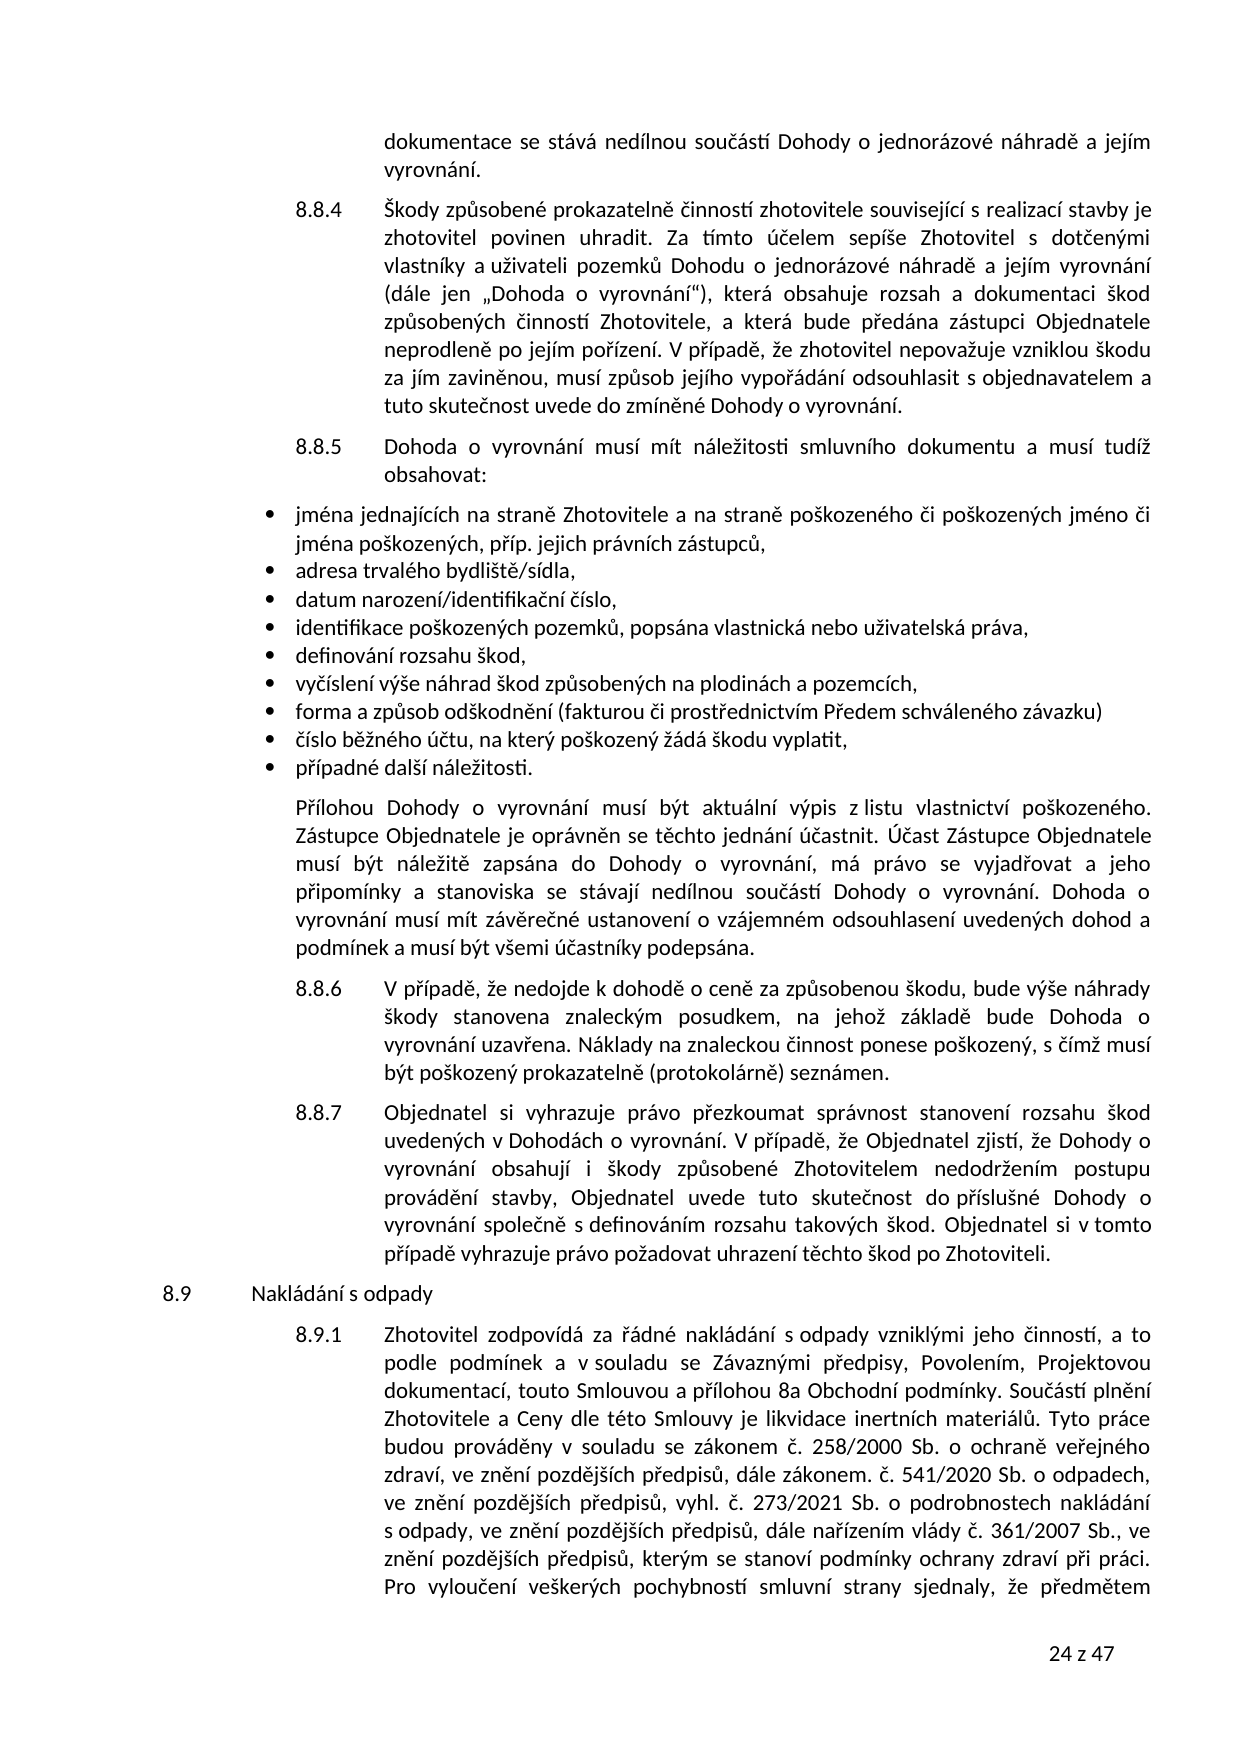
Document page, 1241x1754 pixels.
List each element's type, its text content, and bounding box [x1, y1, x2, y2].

subtitle Dohoda o vyrovnání musí mít náležitosti smluvního dokumentu a musí tudíž obsahovat: [295, 432, 1152, 488]
subtitle Škody způsobené prokazatelně činností zhotovitele související s realizací stavby je zhotovitel povinen uhradit. Za tímto účelem sepíše Zhotovitel s dotčenými vlastníky a uživateli pozemků Dohodu o jednorázové náhradě a jejím vyrovnání (dále jen „Dohoda o vyrovnání“), která obsahuje rozsah a dokumentaci škod způsobených činností Zhotovitele, a která bude předána zástupci Objednatele neprodleně po jejím pořízení. V případě, že zhotovitel nepovažuje vzniklou škodu za jím zaviněnou, musí způsob jejího vypořádání odsouhlasit s objednavatelem a tuto skutečnost uvede do zmíněné Dohody o vyrovnání. [295, 195, 1152, 419]
text forma a způsob odškodnění (fakturou či prostřednictvím Předem schváleného závazku) [266, 697, 1152, 725]
text datum narození/identifikační číslo, [266, 585, 1152, 613]
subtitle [295, 127, 1152, 183]
text adresa trvalého bydliště/sídla, [266, 557, 1152, 585]
subtitle V případě, že nedojde k dohodě o ceně za způsobenou škodu, bude výše náhrady škody stanovena znaleckým posudkem, na jehož základě bude Dohoda o vyrovnání uzavřena. Náklady na znaleckou činnost ponese poškozený, s čímž musí být poškozený prokazatelně (protokolárně) seznámen. [295, 974, 1152, 1086]
text případné další náležitosti. [266, 753, 1152, 781]
text identifikace poškozených pozemků, popsána vlastnická nebo uživatelská práva, [266, 613, 1152, 641]
text číslo běžného účtu, na který poškozený žádá škodu vyplatit, [266, 725, 1152, 753]
text Přílohou Dohody o vyrovnání musí být aktuální výpis z listu vlastnictví poškozeného. Zástupce Objednatele je oprávněn se těchto jednání účastnit. Účast Zástupce Objednatele musí být náležitě zapsána do Dohody o vyrovnání, má právo se vyjadřovat a jeho připomínky a stanoviska se stávají nedílnou součástí Dohody o vyrovnání. Dohoda o vyrovnání musí mít závěrečné ustanovení o vzájemném odsouhlasení uvedených dohod a podmínek a musí být všemi účastníky podepsána. [295, 793, 1152, 961]
text jména jednajících na straně Zhotovitele a na straně poškozeného či poškozených jméno či jména poškozených, příp. jejich právních zástupců, [266, 501, 1152, 557]
subtitle Objednatel si vyhrazuje právo přezkoumat správnost stanovení rozsahu škod uvedených v Dohodách o vyrovnání. V případě, že Objednatel zjistí, že Dohody o vyrovnání obsahují i škody způsobené Zhotovitelem nedodržením postupu provádění stavby, Objednatel uvede tuto skutečnost do příslušné Dohody o vyrovnání společně s definováním rozsahu takových škod. Objednatel si v tomto případě vyhrazuje právo požadovat uhrazení těchto škod po Zhotoviteli. [295, 1098, 1152, 1267]
text definování rozsahu škod, [266, 641, 1152, 669]
subtitle Nakládání s odpady [162, 1279, 1152, 1307]
text vyčíslení výše náhrad škod způsobených na plodinách a pozemcích, [266, 669, 1152, 697]
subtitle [295, 1320, 1152, 1600]
